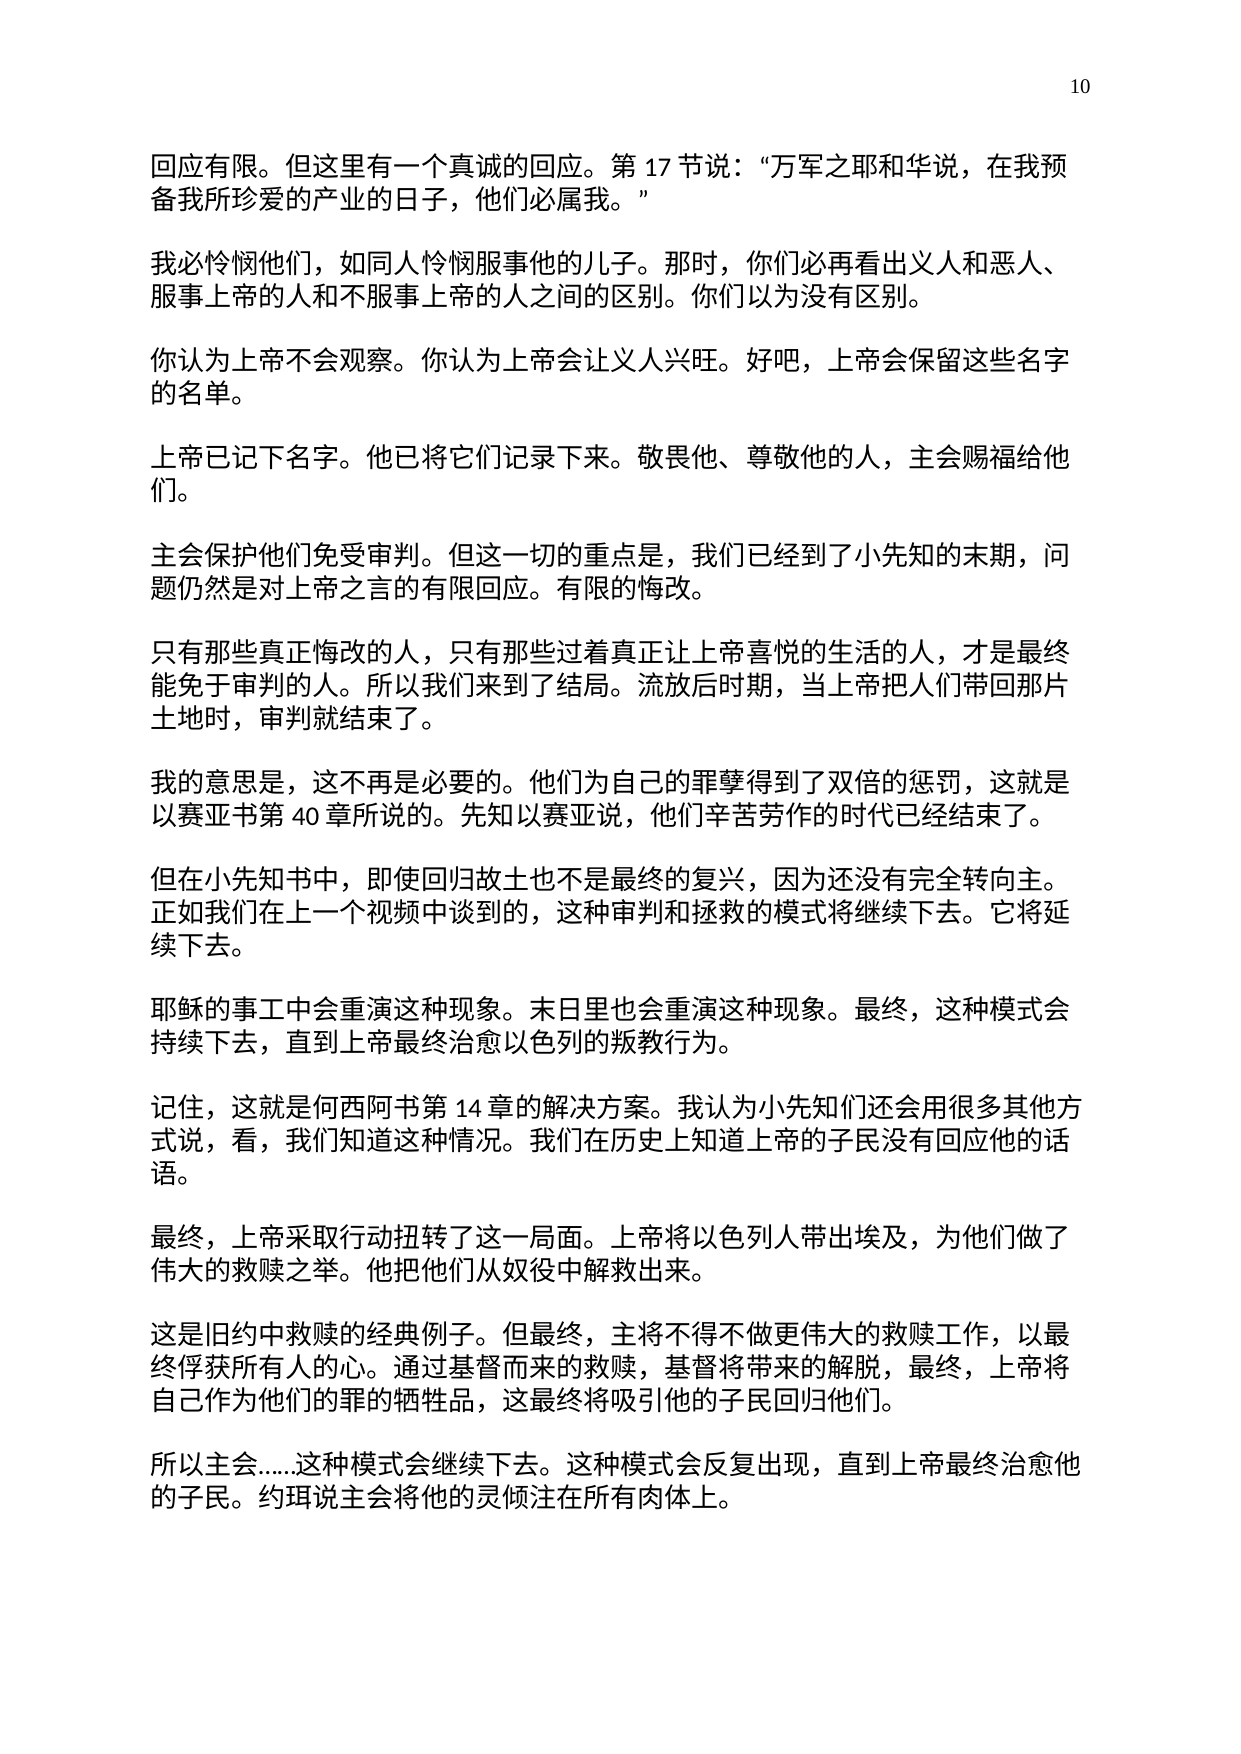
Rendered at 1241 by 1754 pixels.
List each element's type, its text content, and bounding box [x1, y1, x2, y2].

text 所以主会……这种模式会继续下去。这种模式会反复出现，直到上帝最终治愈他的子民。约珥说主会将他的灵倾注在所有肉体上。 [150, 1448, 1090, 1514]
text 但在小先知书中，即使回归故土也不是最终的复兴，因为还没有完全转向主。正如我们在上一个视频中谈到的，这种审判和拯救的模式将继续下去。它将延续下去。 [150, 863, 1090, 962]
text 记住，这就是何西阿书第 14 章的解决方案。我认为小先知们还会用很多其他方式说，看，我们知道这种情况。我们在历史上知道上帝的子民没有回应他的话语。 [150, 1091, 1090, 1190]
text 我的意思是，这不再是必要的。他们为自己的罪孽得到了双倍的惩罚，这就是以赛亚书第 40 章所说的。先知以赛亚说，他们辛苦劳作的时代已经结束了。 [150, 766, 1090, 832]
text 我必怜悯他们，如同人怜悯服事他的儿子。那时，你们必再看出义人和恶人、服事上帝的人和不服事上帝的人之间的区别。你们以为没有区别。 [150, 247, 1090, 313]
text 这是旧约中救赎的经典例子。但最终，主将不得不做更伟大的救赎工作，以最终俘获所有人的心。通过基督而来的救赎，基督将带来的解脱，最终，上帝将自己作为他们的罪的牺牲品，这最终将吸引他的子民回归他们。 [150, 1318, 1090, 1417]
text 主会保护他们免受审判。但这一切的重点是，我们已经到了小先知的末期，问题仍然是对上帝之言的有限回应。有限的悔改。 [150, 539, 1090, 605]
text 回应有限。但这里有一个真诚的回应。第 17 节说：“万军之耶和华说，在我预备我所珍爱的产业的日子，他们必属我。” [150, 150, 1090, 216]
text 上帝已记下名字。他已将它们记录下来。敬畏他、尊敬他的人，主会赐福给他们。 [150, 442, 1090, 508]
text 你认为上帝不会观察。你认为上帝会让义人兴旺。好吧，上帝会保留这些名字的名单。 [150, 344, 1090, 410]
text 最终，上帝采取行动扭转了这一局面。上帝将以色列人带出埃及，为他们做了伟大的救赎之举。他把他们从奴役中解救出来。 [150, 1221, 1090, 1287]
text 只有那些真正悔改的人，只有那些过着真正让上帝喜悦的生活的人，才是最终能免于审判的人。所以我们来到了结局。流放后时期，当上帝把人们带回那片土地时，审判就结束了。 [150, 636, 1090, 735]
text 耶稣的事工中会重演这种现象。末日里也会重演这种现象。最终，这种模式会持续下去，直到上帝最终治愈以色列的叛教行为。 [150, 993, 1090, 1059]
